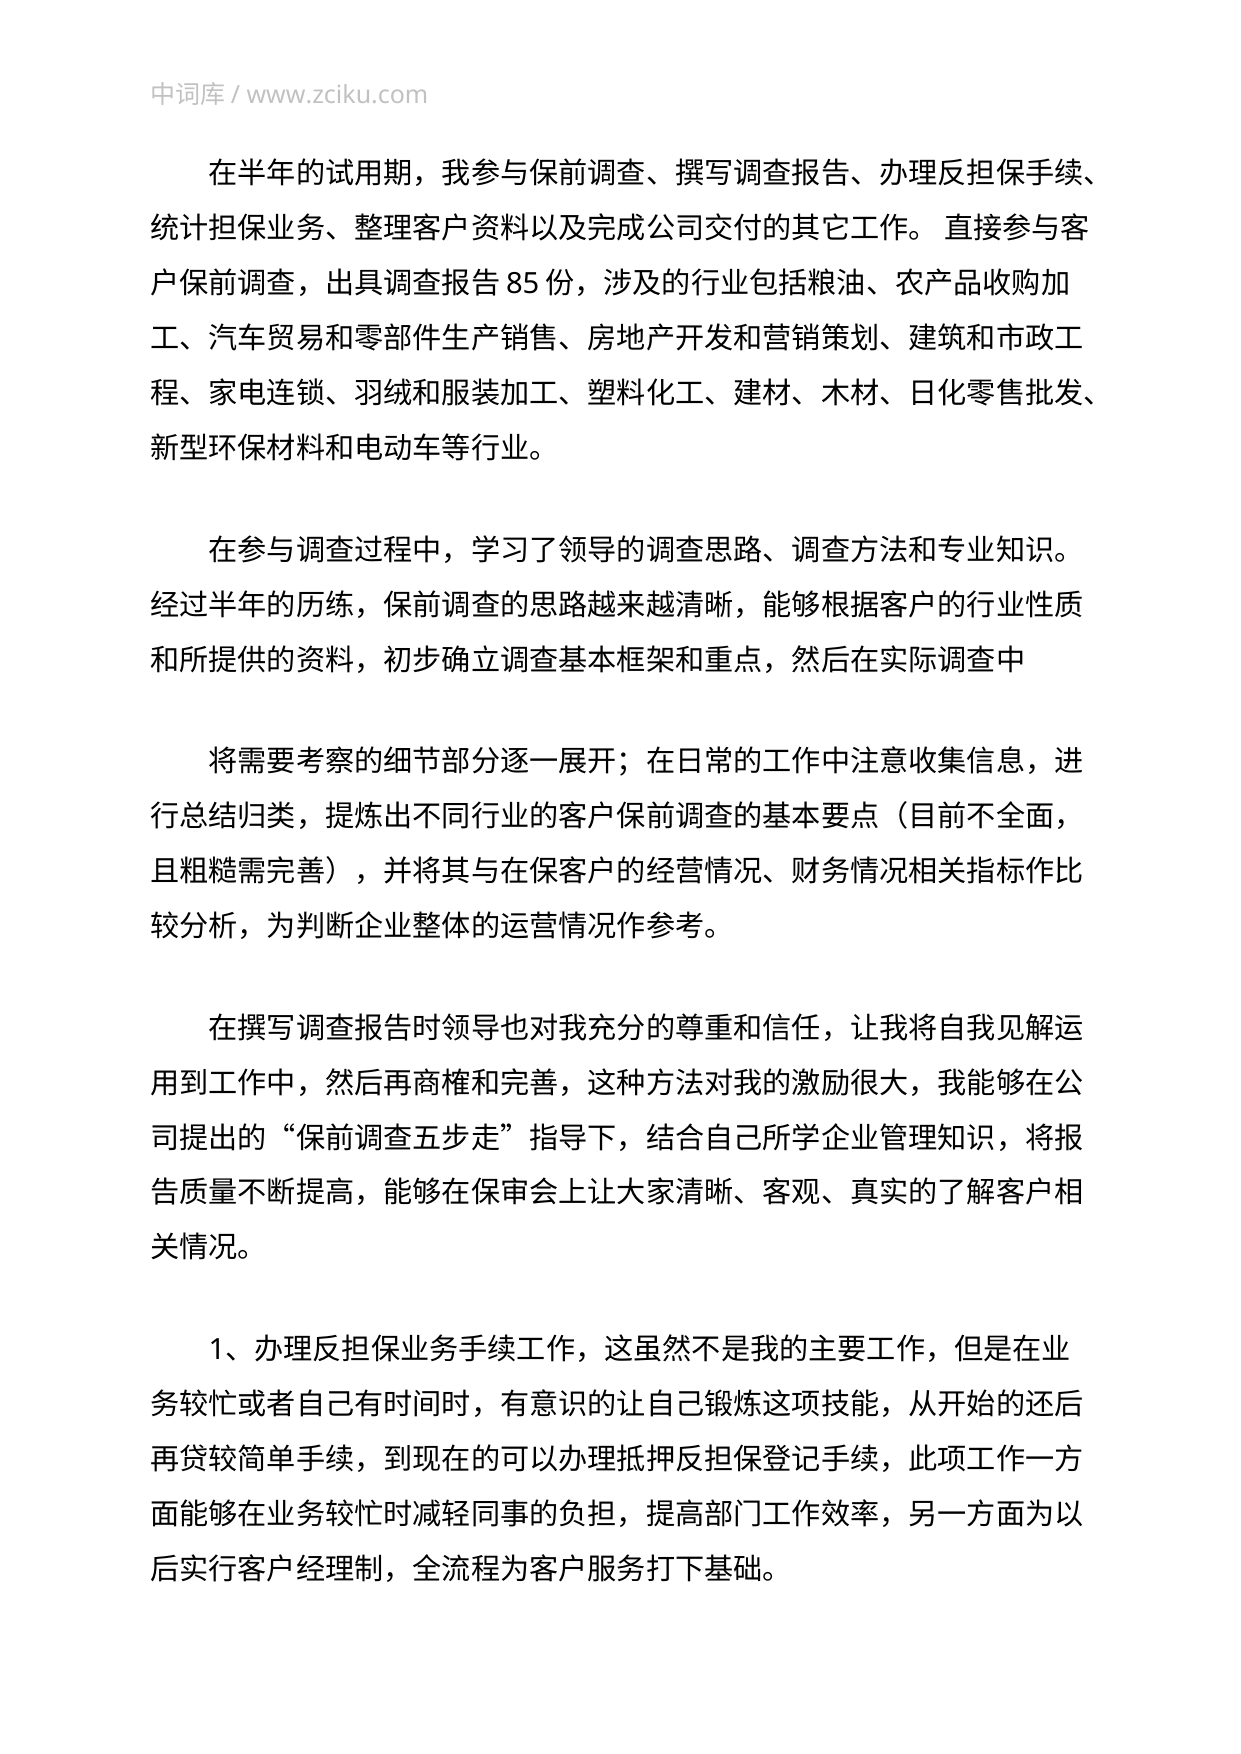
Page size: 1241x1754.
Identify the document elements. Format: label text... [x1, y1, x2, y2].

text 1、办理反担保业务手续工作，这虽然不是我的主要工作，但是在业务较忙或者自己有时间时，有意识的让自己锻炼这项技能，从开始的还后再贷较简单手续，到现在的可以办理抵押反担保登记手续，此项工作一方面能够在业务较忙时减轻同事的负担，提高部门工作效率，另一方面为以后实行客户经理制，全流程为客户服务打下基础。 [150, 1326, 1090, 1588]
text 将需要考察的细节部分逐一展开；在日常的工作中注意收集信息，进行总结归类，提炼出不同行业的客户保前调查的基本要点（目前不全面，且粗糙需完善），并将其与在保客户的经营情况、财务情况相关指标作比较分析，为判断企业整体的运营情况作参考。 [150, 738, 1090, 945]
text 在撰写调查报告时领导也对我充分的尊重和信任，让我将自我见解运用到工作中，然后再商榷和完善，这种方法对我的激励很大，我能够在公司提出的“保前调查五步走”指导下，结合自己所学企业管理知识，将报告质量不断提高，能够在保审会上让大家清晰、客观、真实的了解客户相关情况。 [150, 1004, 1090, 1266]
text 在参与调查过程中，学习了领导的调查思路、调查方法和专业知识。经过半年的历练，保前调查的思路越来越清晰，能够根据客户的行业性质和所提供的资料，初步确立调查基本框架和重点，然后在实际调查中 [150, 526, 1090, 678]
text 在半年的试用期，我参与保前调查、撰写调查报告、办理反担保手续、统计担保业务、整理客户资料以及完成公司交付的其它工作。 直接参与客户保前调查，出具调查报告85份，涉及的行业包括粮油、农产品收购加工、汽车贸易和零部件生产销售、房地产开发和营销策划、建筑和市政工程、家电连锁、羽绒和服装加工、塑料化工、建材、木材、日化零售批发、新型环保材料和电动车等行业。 [150, 150, 1090, 467]
